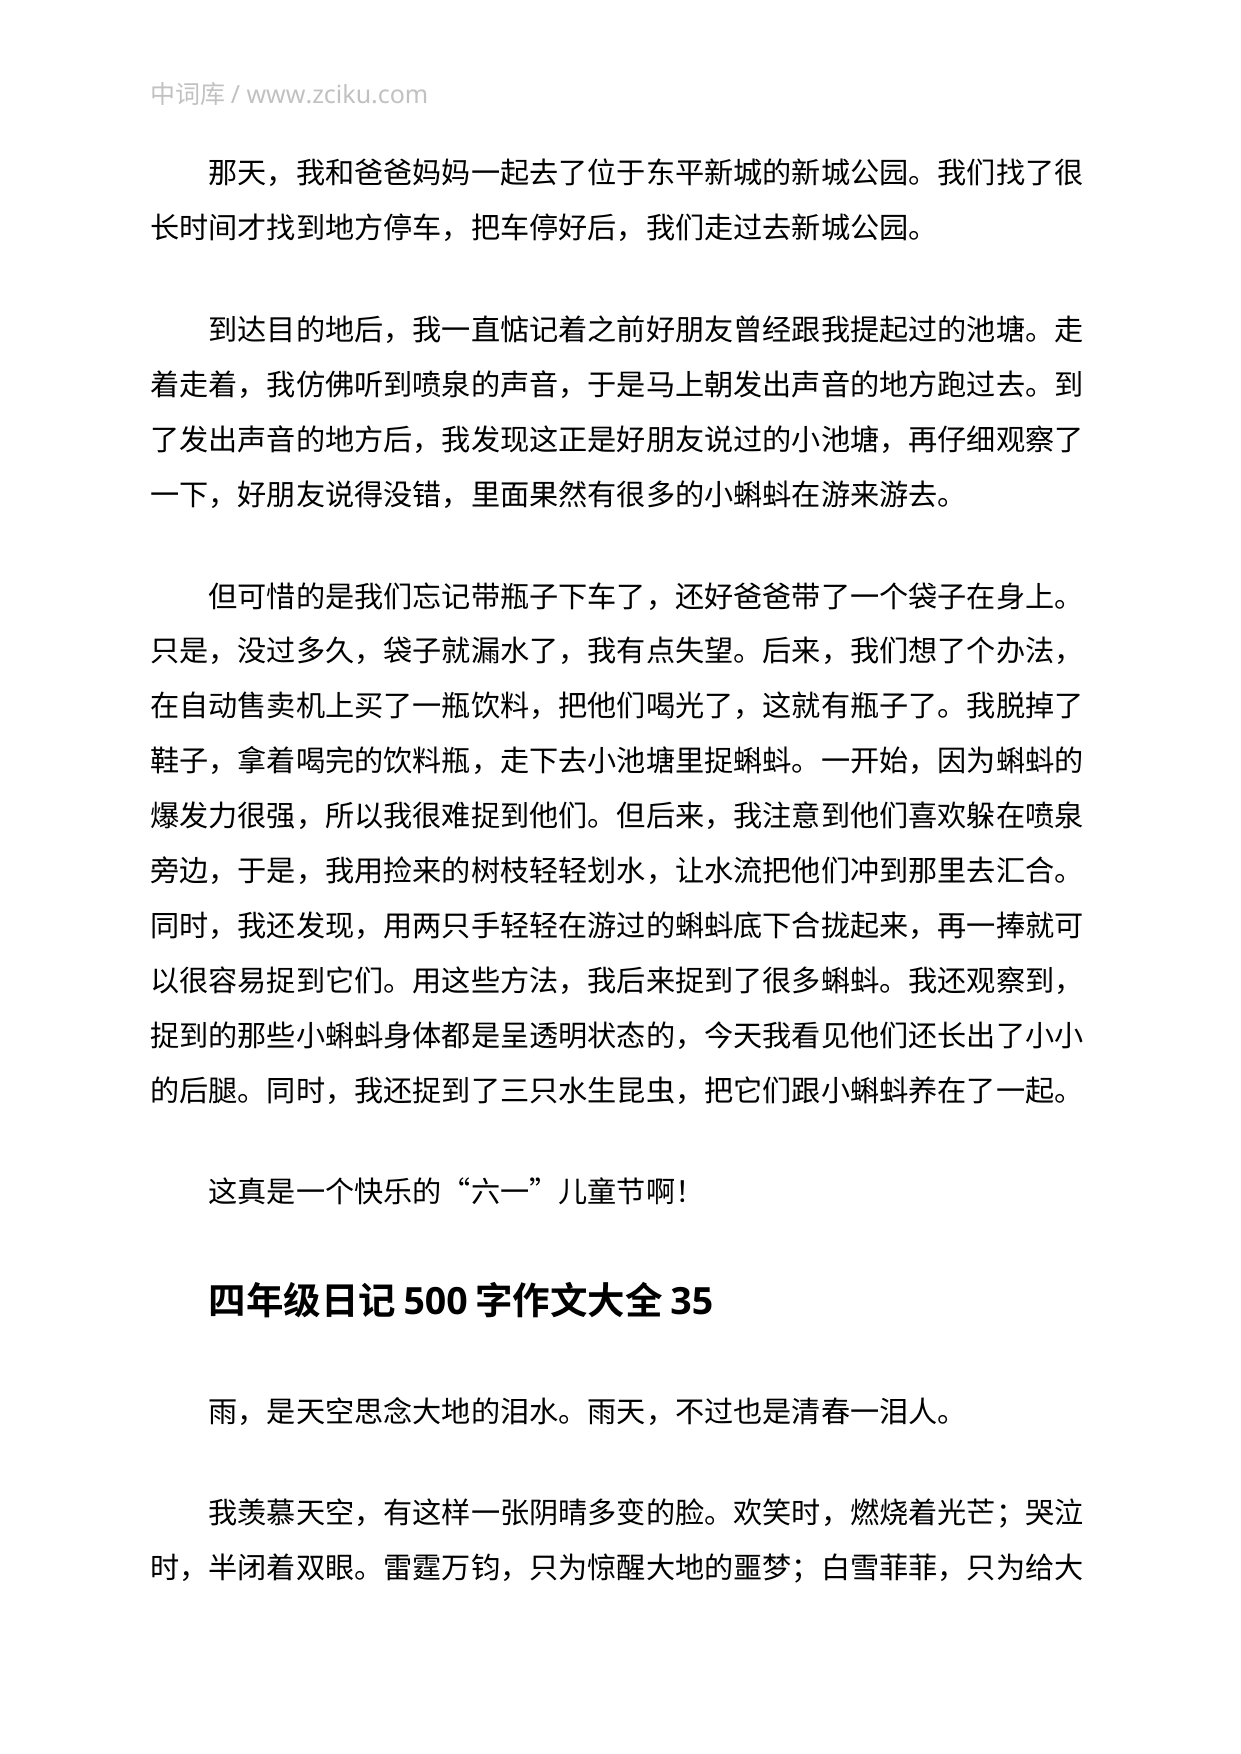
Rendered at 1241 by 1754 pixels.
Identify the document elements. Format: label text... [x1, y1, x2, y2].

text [150, 1490, 1090, 1587]
text 四年级日记500字作文大全35 [150, 1271, 1090, 1325]
text 这真是一个快乐的“六一”儿童节啊！ [150, 1169, 1090, 1211]
text 但可惜的是我们忘记带瓶子下车了，还好爸爸带了一个袋子在身上。只是，没过多久，袋子就漏水了，我有点失望。后来，我们想了个办法，在自动售卖机上买了一瓶饮料，把他们喝光了，这就有瓶子了。我脱掉了鞋子，拿着喝完的饮料瓶，走下去小池塘里捉蝌蚪。一开始，因为蝌蚪的爆发力很强，所以我很难捉到他们。但后来，我注意到他们喜欢躲在喷泉旁边，于是，我用捡来的树枝轻轻划水，让水流把他们冲到那里去汇合。同时，我还发现，用两只手轻轻在游过的蝌蚪底下合拢起来，再一捧就可以很容易捉到它们。用这些方法，我后来捉到了很多蝌蚪。我还观察到，捉到的那些小蝌蚪身体都是呈透明状态的，今天我看见他们还长出了小小的后腿。同时，我还捉到了三只水生昆虫，把它们跟小蝌蚪养在了一起。 [150, 573, 1090, 1109]
text 雨，是天空思念大地的泪水。雨天，不过也是清春一泪人。 [150, 1388, 1090, 1431]
text 那天，我和爸爸妈妈一起去了位于东平新城的新城公园。我们找了很长时间才找到地方停车，把车停好后，我们走过去新城公园。 [150, 150, 1090, 247]
text 到达目的地后，我一直惦记着之前好朋友曾经跟我提起过的池塘。走着走着，我仿佛听到喷泉的声音，于是马上朝发出声音的地方跑过去。到了发出声音的地方后，我发现这正是好朋友说过的小池塘，再仔细观察了一下，好朋友说得没错，里面果然有很多的小蝌蚪在游来游去。 [150, 307, 1090, 514]
